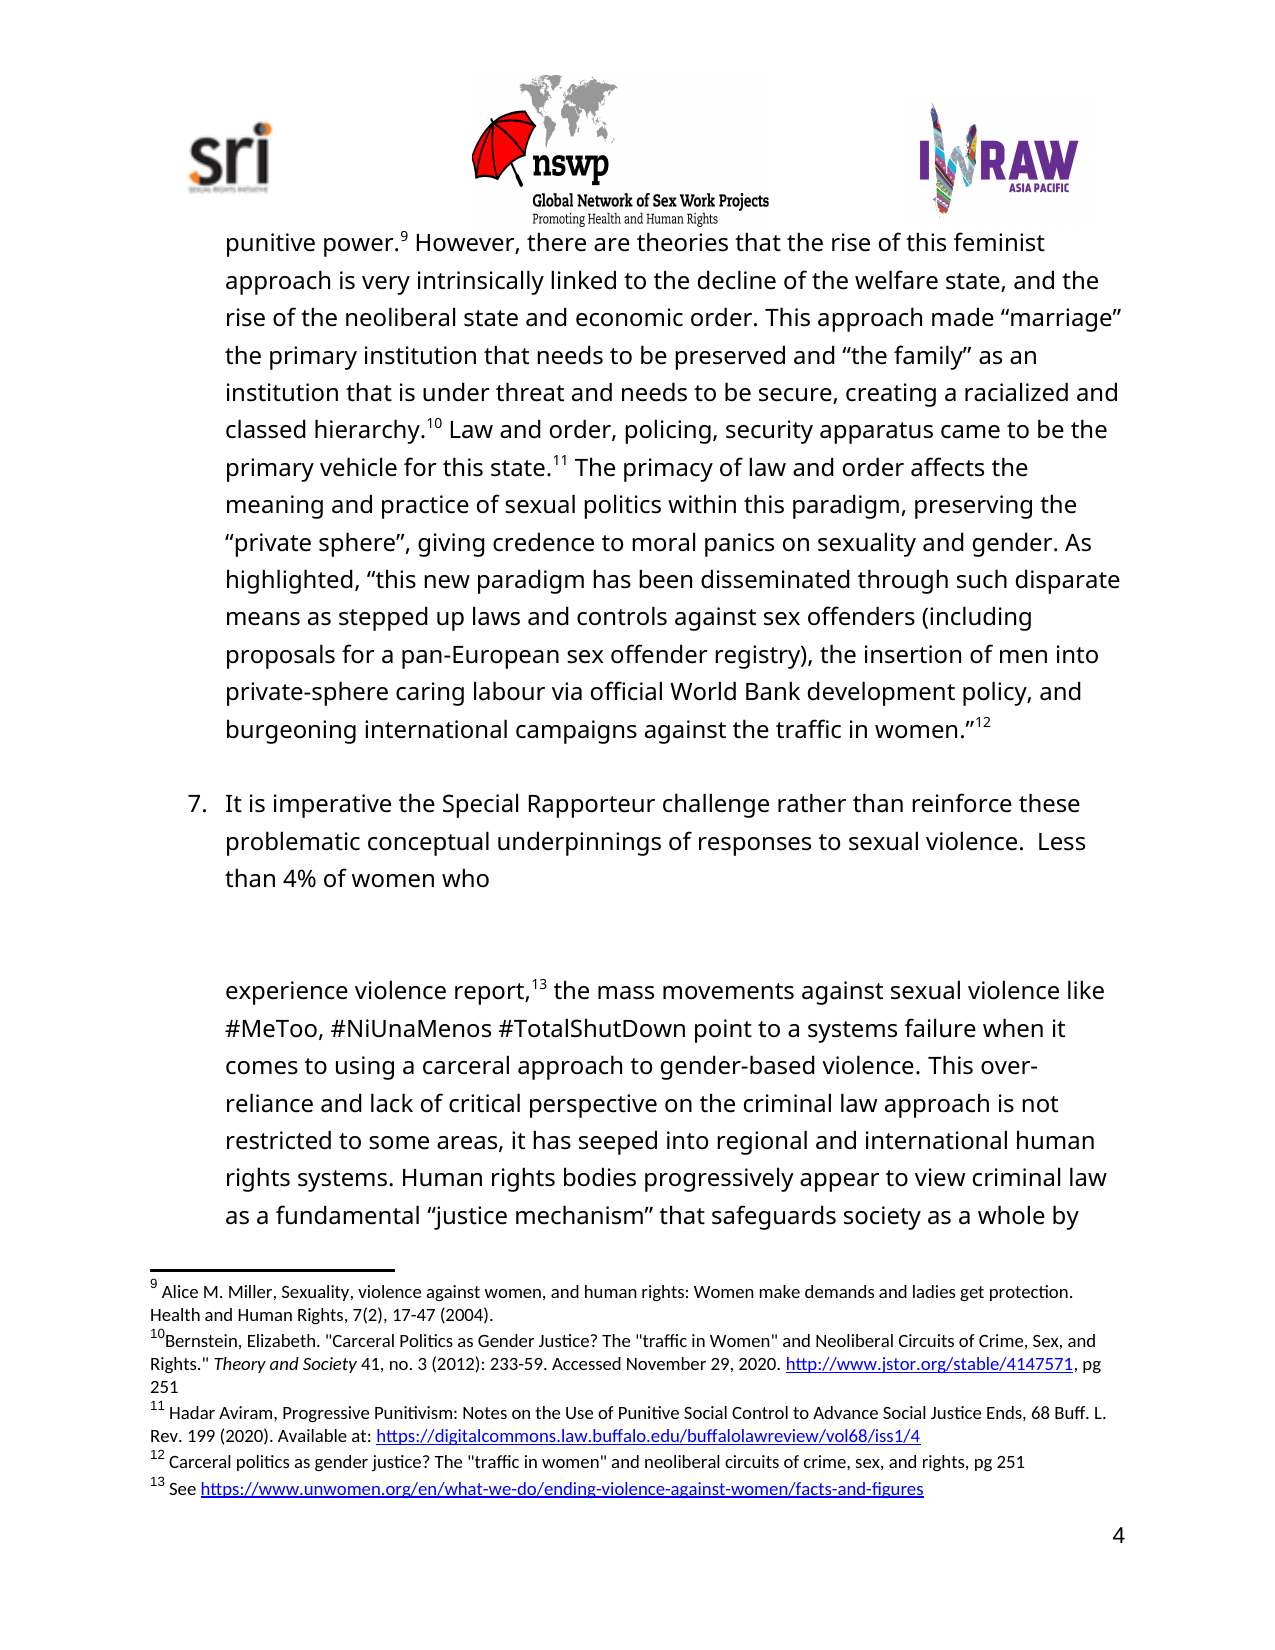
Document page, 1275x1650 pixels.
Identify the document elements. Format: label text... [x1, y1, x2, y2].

picture [907, 94, 1091, 227]
picture [471, 75, 769, 227]
list It is imperative the Special Rapporteur challenge rather than reinforce these problematic conceptual underpinnings of responses to sexual violence. Less than 4% of women who [187, 787, 1125, 894]
picture [150, 89, 311, 227]
